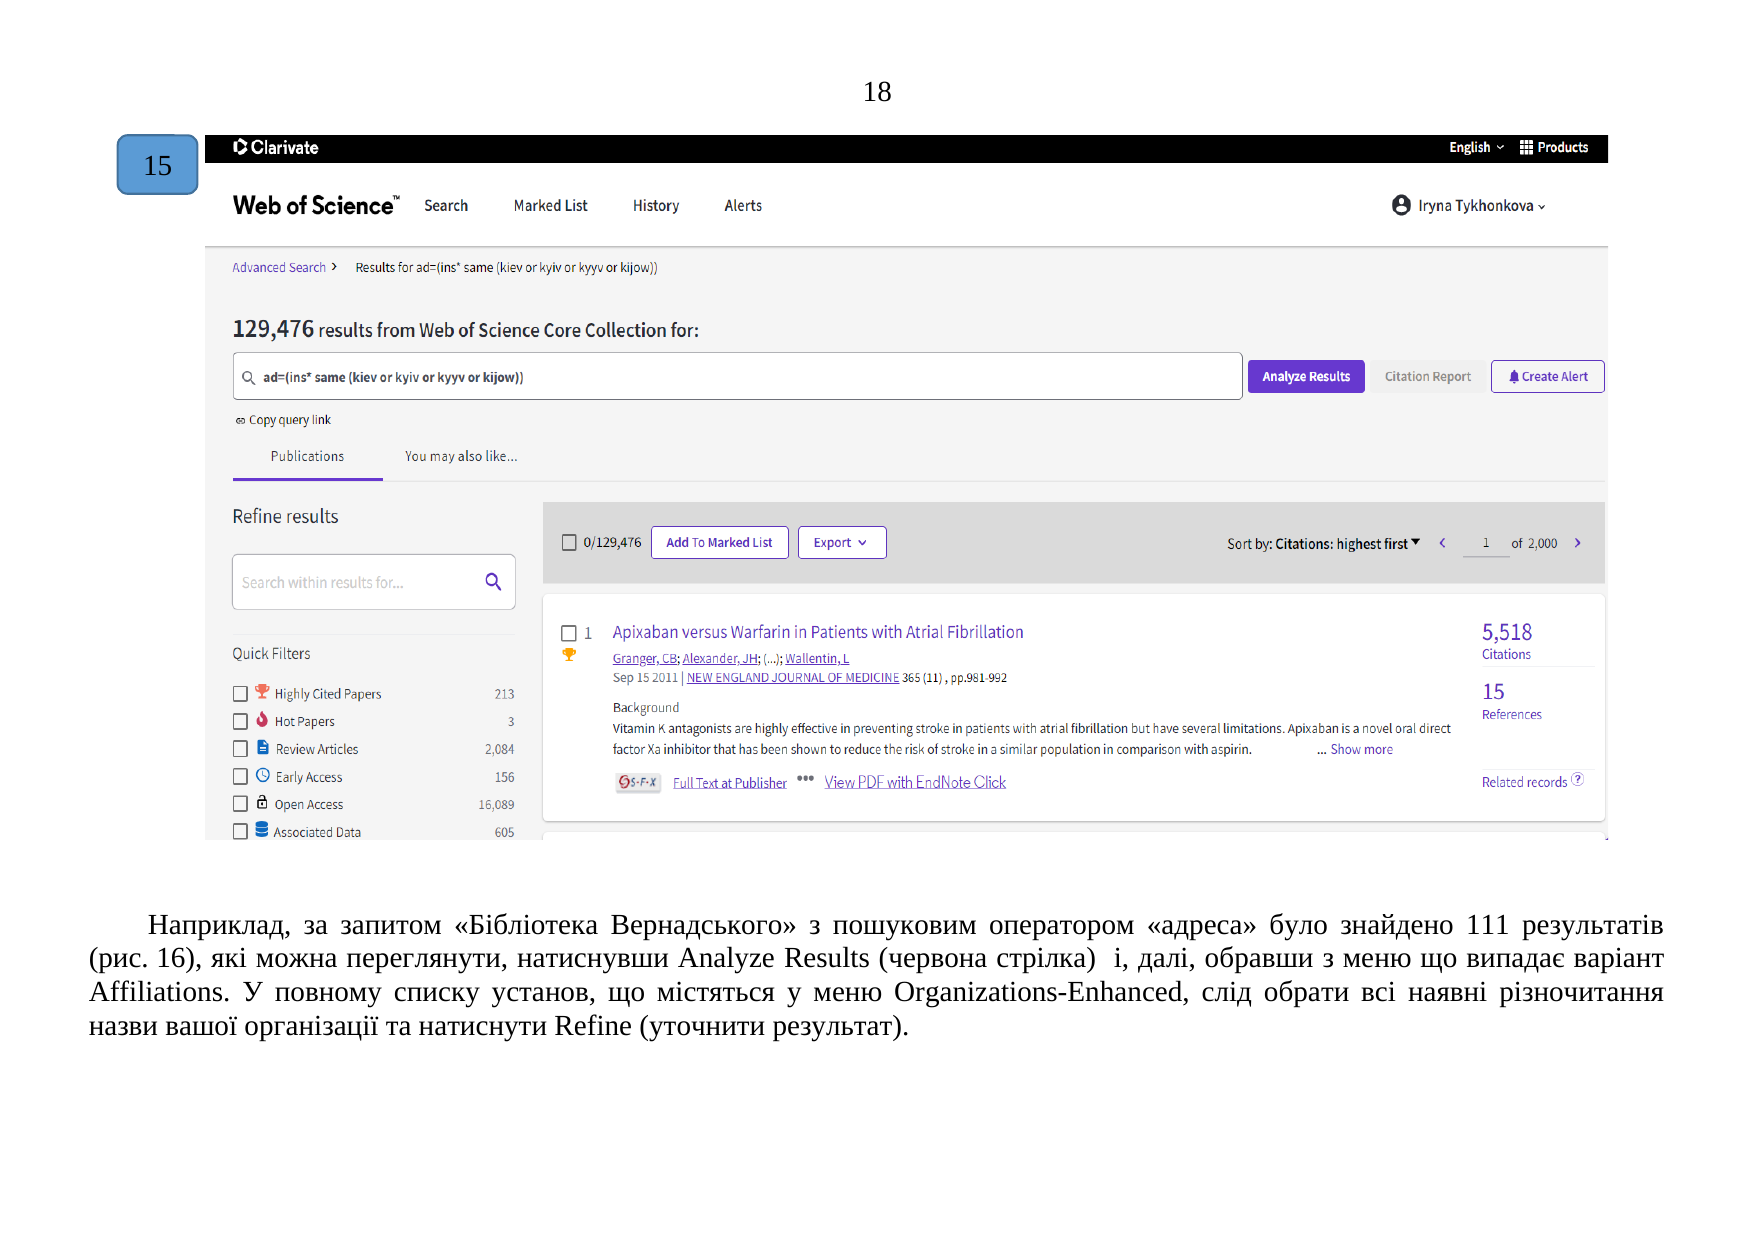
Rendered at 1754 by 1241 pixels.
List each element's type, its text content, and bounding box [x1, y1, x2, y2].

text Наприклад, за запитом «Бібліотека Вернадського» з пошуковим оператором «адреса» було знайдено 111 результатів (рис. 16), які можна переглянути, натиснувши Analyze Results (червона стрілка) і, далі, обравши з меню що випадає варіант Affiliations. У повному списку установ, що містяться у меню Organizations-Enhanced, слід обрати всі наявні різночитання назви вашої організації та натиснути Refine (уточнити результат). [88, 907, 1665, 1041]
picture [205, 135, 1609, 840]
